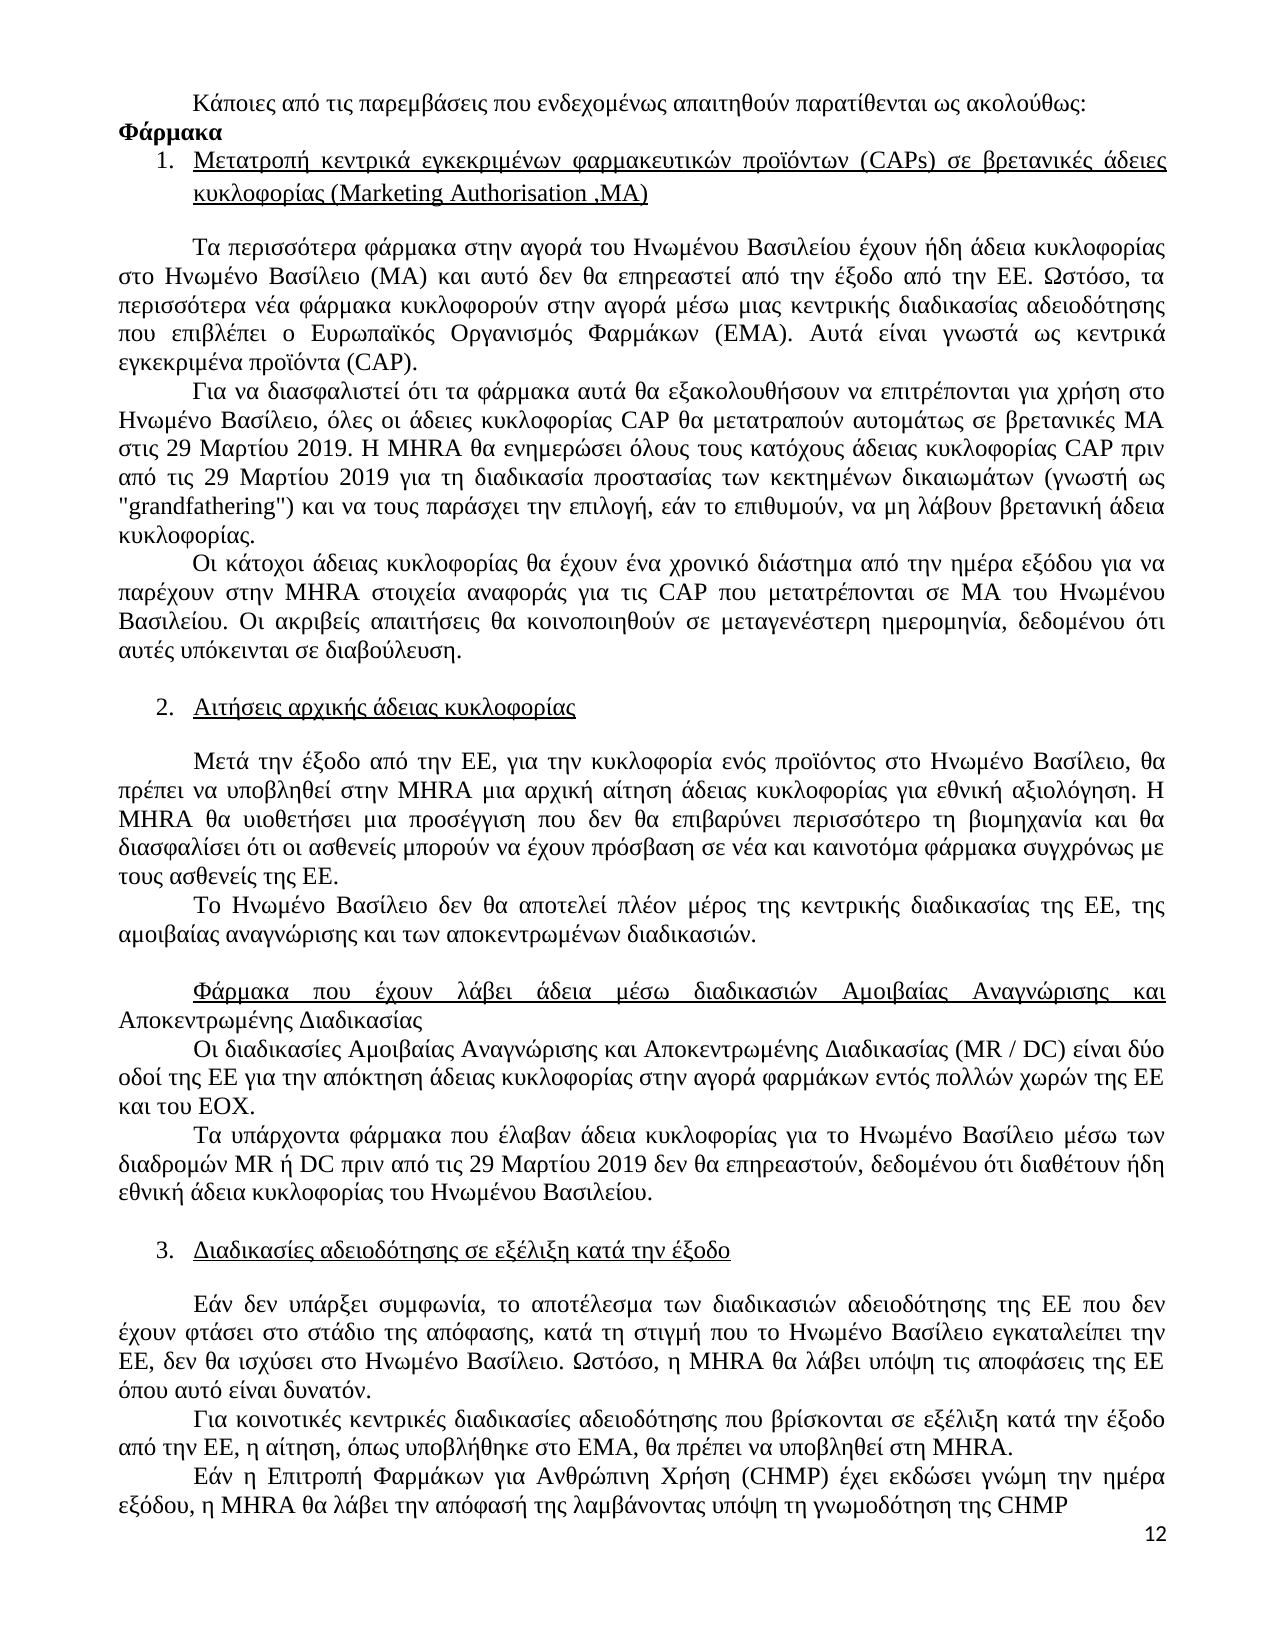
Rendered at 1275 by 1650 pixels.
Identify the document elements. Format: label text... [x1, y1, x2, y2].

list Αιτήσεις αρχικής άδειας κυκλοφορίας [156, 692, 1167, 721]
text Οι διαδικασίες Αμοιβαίας Αναγνώρισης και Αποκεντρωμένης Διαδικασίας (MR / DC) είναι δύο οδοί της ΕΕ για την απόκτηση άδειας κυκλοφορίας στην αγορά φαρμάκων εντός πολλών χωρών της ΕΕ και του ΕΟΧ. [118, 1034, 1167, 1120]
text Για κοινοτικές κεντρικές διαδικασίες αδειοδότησης που βρίσκονται σε εξέλιξη κατά την έξοδο από την ΕΕ, η αίτηση, όπως υποβλήθηκε στο EMA, θα πρέπει να υποβληθεί στη MHRA. [118, 1404, 1167, 1461]
text Φάρμακα [118, 117, 1167, 145]
text Οι κάτοχοι άδειας κυκλοφορίας θα έχουν ένα χρονικό διάστημα από την ημέρα εξόδου για να παρέχουν στην MHRA στοιχεία αναφοράς για τις CAP που μετατρέπονται σε ΜA του Ηνωμένου Βασιλείου. Οι ακριβείς απαιτήσεις θα κοινοποιηθούν σε μεταγενέστερη ημερομηνία, δεδομένου ότι αυτές υπόκεινται σε διαβούλευση. [118, 548, 1167, 663]
list Μετατροπή κεντρικά εγκεκριμένων φαρμακευτικών προϊόντων (CAPs) σε βρετανικές άδειες κυκλοφορίας (Marketing Authorisation ,ΜΑ) [156, 145, 1167, 207]
text Τα υπάρχοντα φάρμακα που έλαβαν άδεια κυκλοφορίας για το Ηνωμένο Βασίλειο μέσω των διαδρομών MR ή DC πριν από τις 29 Μαρτίου 2019 δεν θα επηρεαστούν, δεδομένου ότι διαθέτουν ήδη εθνική άδεια κυκλοφορίας του Ηνωμένου Βασιλείου. [118, 1120, 1167, 1206]
text Κάποιες από τις παρεμβάσεις που ενδεχομένως απαιτηθούν παρατίθενται ως ακολούθως: [118, 88, 1167, 117]
text Το Ηνωμένο Βασίλειο δεν θα αποτελεί πλέον μέρος της κεντρικής διαδικασίας της ΕΕ, της αμοιβαίας αναγνώρισης και των αποκεντρωμένων διαδικασιών. [118, 890, 1167, 947]
text Εάν η Επιτροπή Φαρμάκων για Ανθρώπινη Χρήση (CHMP) έχει εκδώσει γνώμη την ημέρα εξόδου, η MHRA θα λάβει την απόφασή της λαμβάνοντας υπόψη τη γνωμοδότηση της CHMP [118, 1461, 1167, 1519]
text Για να διασφαλιστεί ότι τα φάρμακα αυτά θα εξακολουθήσουν να επιτρέπονται για χρήση στο Ηνωμένο Βασίλειο, όλες οι άδειες κυκλοφορίας CAP θα μετατραπούν αυτομάτως σε βρετανικές ΜΑ στις 29 Μαρτίου 2019. Η MHRA θα ενημερώσει όλους τους κατόχους άδειας κυκλοφορίας CAP πριν από τις 29 Μαρτίου 2019 για τη διαδικασία προστασίας των κεκτημένων δικαιωμάτων (γνωστή ως "grandfathering") και να τους παράσχει την επιλογή, εάν το επιθυμούν, να μη λάβουν βρετανική άδεια κυκλοφορίας. [118, 376, 1167, 548]
text Τα περισσότερα φάρμακα στην αγορά του Ηνωμένου Βασιλείου έχουν ήδη άδεια κυκλοφορίας στο Ηνωμένο Βασίλειο (MA) και αυτό δεν θα επηρεαστεί από την έξοδο από την ΕΕ. Ωστόσο, τα περισσότερα νέα φάρμακα κυκλοφορούν στην αγορά μέσω μιας κεντρικής διαδικασίας αδειοδότησης που επιβλέπει ο Ευρωπαϊκός Οργανισμός Φαρμάκων (EMA). Αυτά είναι γνωστά ως κεντρικά εγκεκριμένα προϊόντα (CAP). [118, 232, 1167, 376]
text Φάρμακα που έχουν λάβει άδεια μέσω διαδικασιών Αμοιβαίας Αναγνώρισης και Αποκεντρωμένης Διαδικασίας [118, 976, 1167, 1034]
list Διαδικασίες αδειοδότησης σε εξέλιξη κατά την έξοδο [156, 1235, 1167, 1264]
text Μετά την έξοδο από την ΕΕ, για την κυκλοφορία ενός προϊόντος στο Ηνωμένο Βασίλειο, θα πρέπει να υποβληθεί στην MHRA μια αρχική αίτηση άδειας κυκλοφορίας για εθνική αξιολόγηση. Η MHRA θα υιοθετήσει μια προσέγγιση που δεν θα επιβαρύνει περισσότερο τη βιομηχανία και θα διασφαλίσει ότι οι ασθενείς μπορούν να έχουν πρόσβαση σε νέα και καινοτόμα φάρμακα συγχρόνως με τους ασθενείς της ΕΕ. [118, 746, 1167, 890]
text Εάν δεν υπάρξει συμφωνία, το αποτέλεσμα των διαδικασιών αδειοδότησης της ΕΕ που δεν έχουν φτάσει στο στάδιο της απόφασης, κατά τη στιγμή που το Ηνωμένο Βασίλειο εγκαταλείπει την ΕΕ, δεν θα ισχύσει στο Ηνωμένο Βασίλειο. Ωστόσο, η MHRA θα λάβει υπόψη τις αποφάσεις της ΕΕ όπου αυτό είναι δυνατόν. [118, 1289, 1167, 1404]
